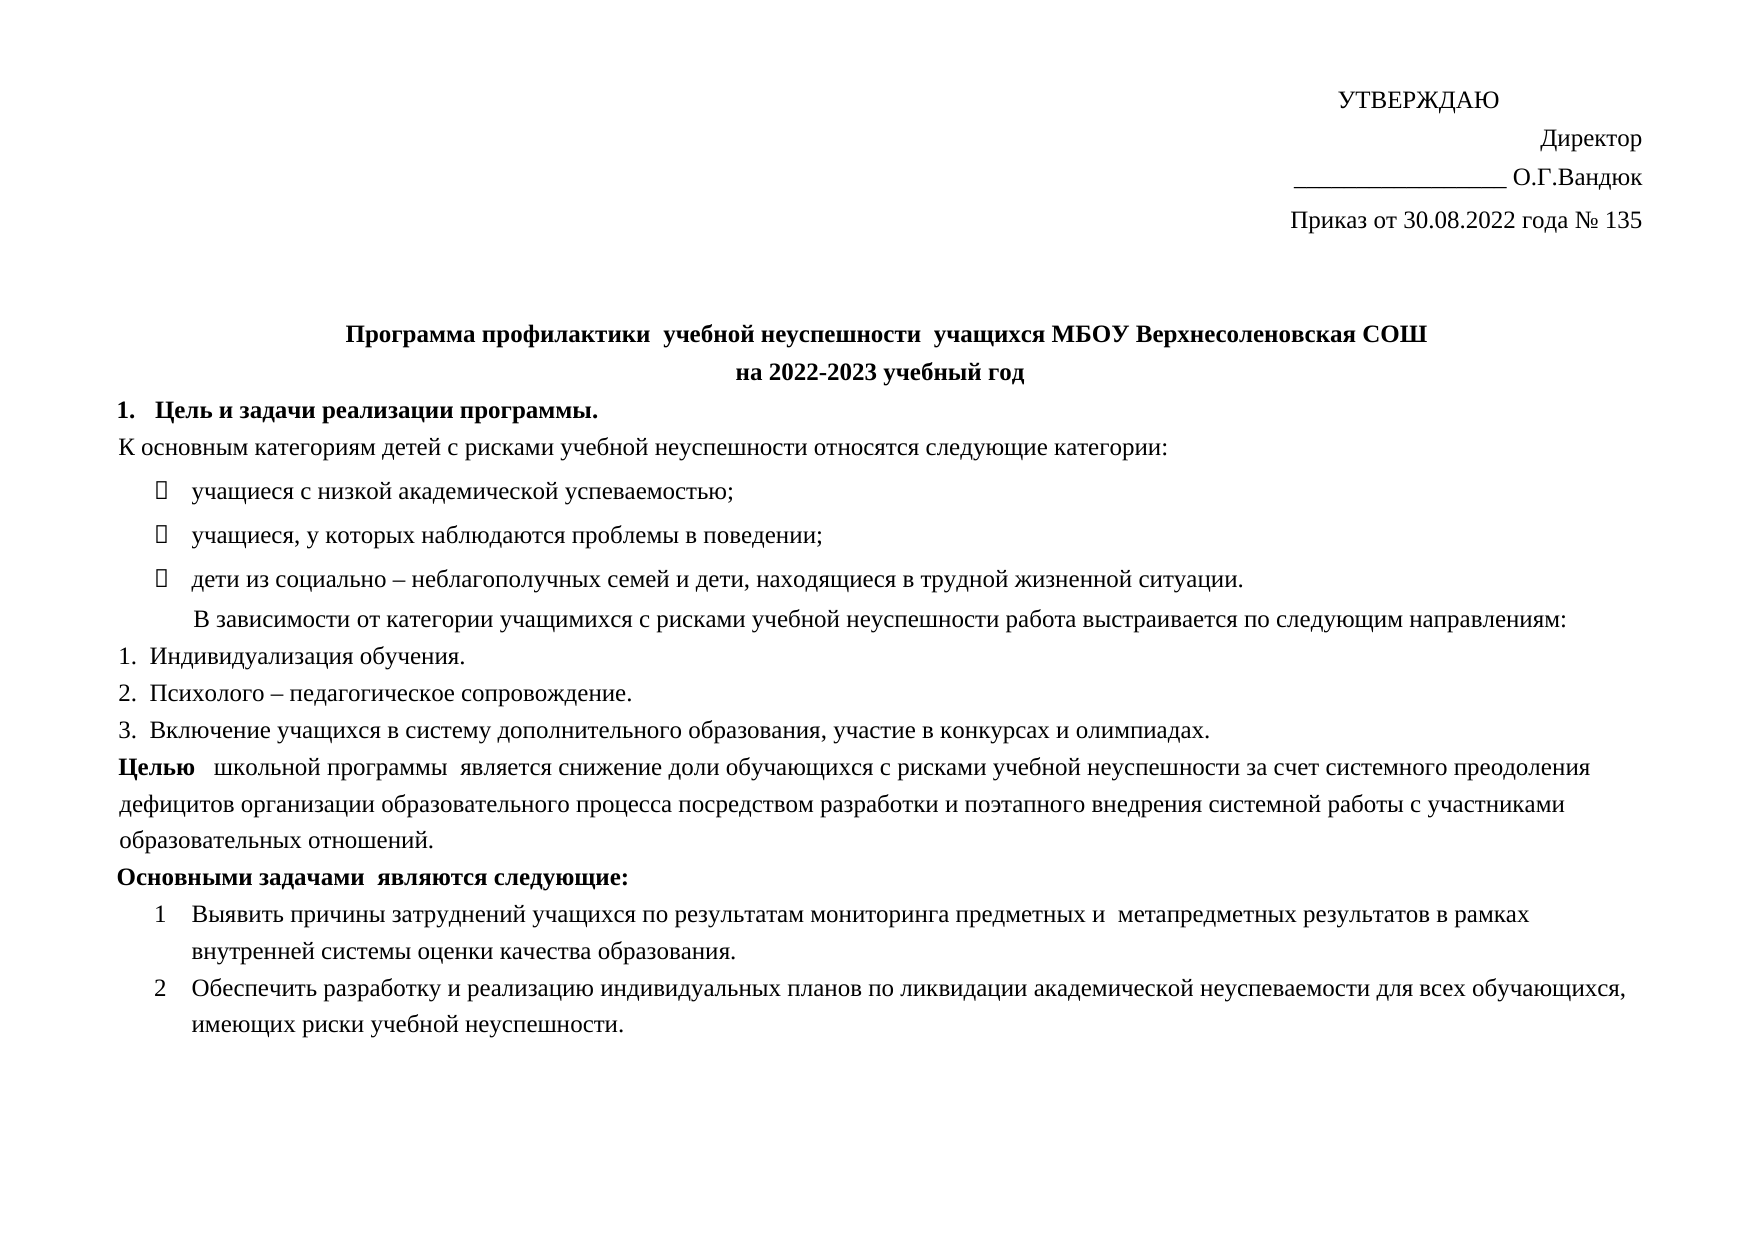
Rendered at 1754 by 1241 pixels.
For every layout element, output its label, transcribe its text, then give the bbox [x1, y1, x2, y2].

list учащиеся, у которых наблюдаются проблемы в поведении; [154, 517, 1642, 551]
text УТВЕРЖДАЮ [118, 85, 1499, 114]
list Индивидуализация обучения. [118, 641, 1642, 670]
text Программа профилактики учебной неуспешности учащихся МБОУ Верхнесоленовская СОШ [306, 319, 1467, 348]
text Приказ от 30.08.2022 года № 135 [650, 206, 1642, 234]
list дети из социально – неблагополучных семей и дети, находящиеся в трудной жизненной ситуации. [154, 561, 1642, 594]
text _________________ О.Г.Вандюк [650, 162, 1642, 191]
text В зависимости от категории учащимихся с рисками учебной неуспешности работа выстраивается по следующим направлениям: [118, 604, 1642, 633]
list Включение учащихся в систему дополнительного образования, участие в конкурсах и олимпиадах. [118, 715, 1642, 744]
text Целью школьной программы является снижение доли обучающихся с рисками учебной неуспешности за счет системного преодоления дефицитов организации образовательного процесса посредством разработки и поэтапного внедрения системной работы с участниками образовательных отношений. [118, 752, 1642, 854]
list Психолого – педагогическое сопровождение. [118, 678, 1642, 707]
list Обеспечить разработку и реализацию индивидуальных планов по ликвидации академической неуспеваемости для всех обучающихся, имеющих риски учебной неуспешности. [154, 973, 1642, 1038]
text Директор [408, 123, 1642, 151]
text на 2022-2023 учебный год [306, 357, 1454, 386]
list Выявить причины затруднений учащихся по результатам мониторинга предметных и метапредметных результатов в рамках внутренней системы оценки качества образования. [154, 899, 1642, 964]
text К основным категориям детей с рисками учебной неуспешности относятся следующие категории: [118, 432, 1642, 461]
text 1. Цель и задачи реализации программы. [116, 395, 1642, 424]
text Основными задачами являются следующие: [116, 862, 1642, 891]
list учащиеся с низкой академической успеваемостью; [154, 473, 1642, 507]
